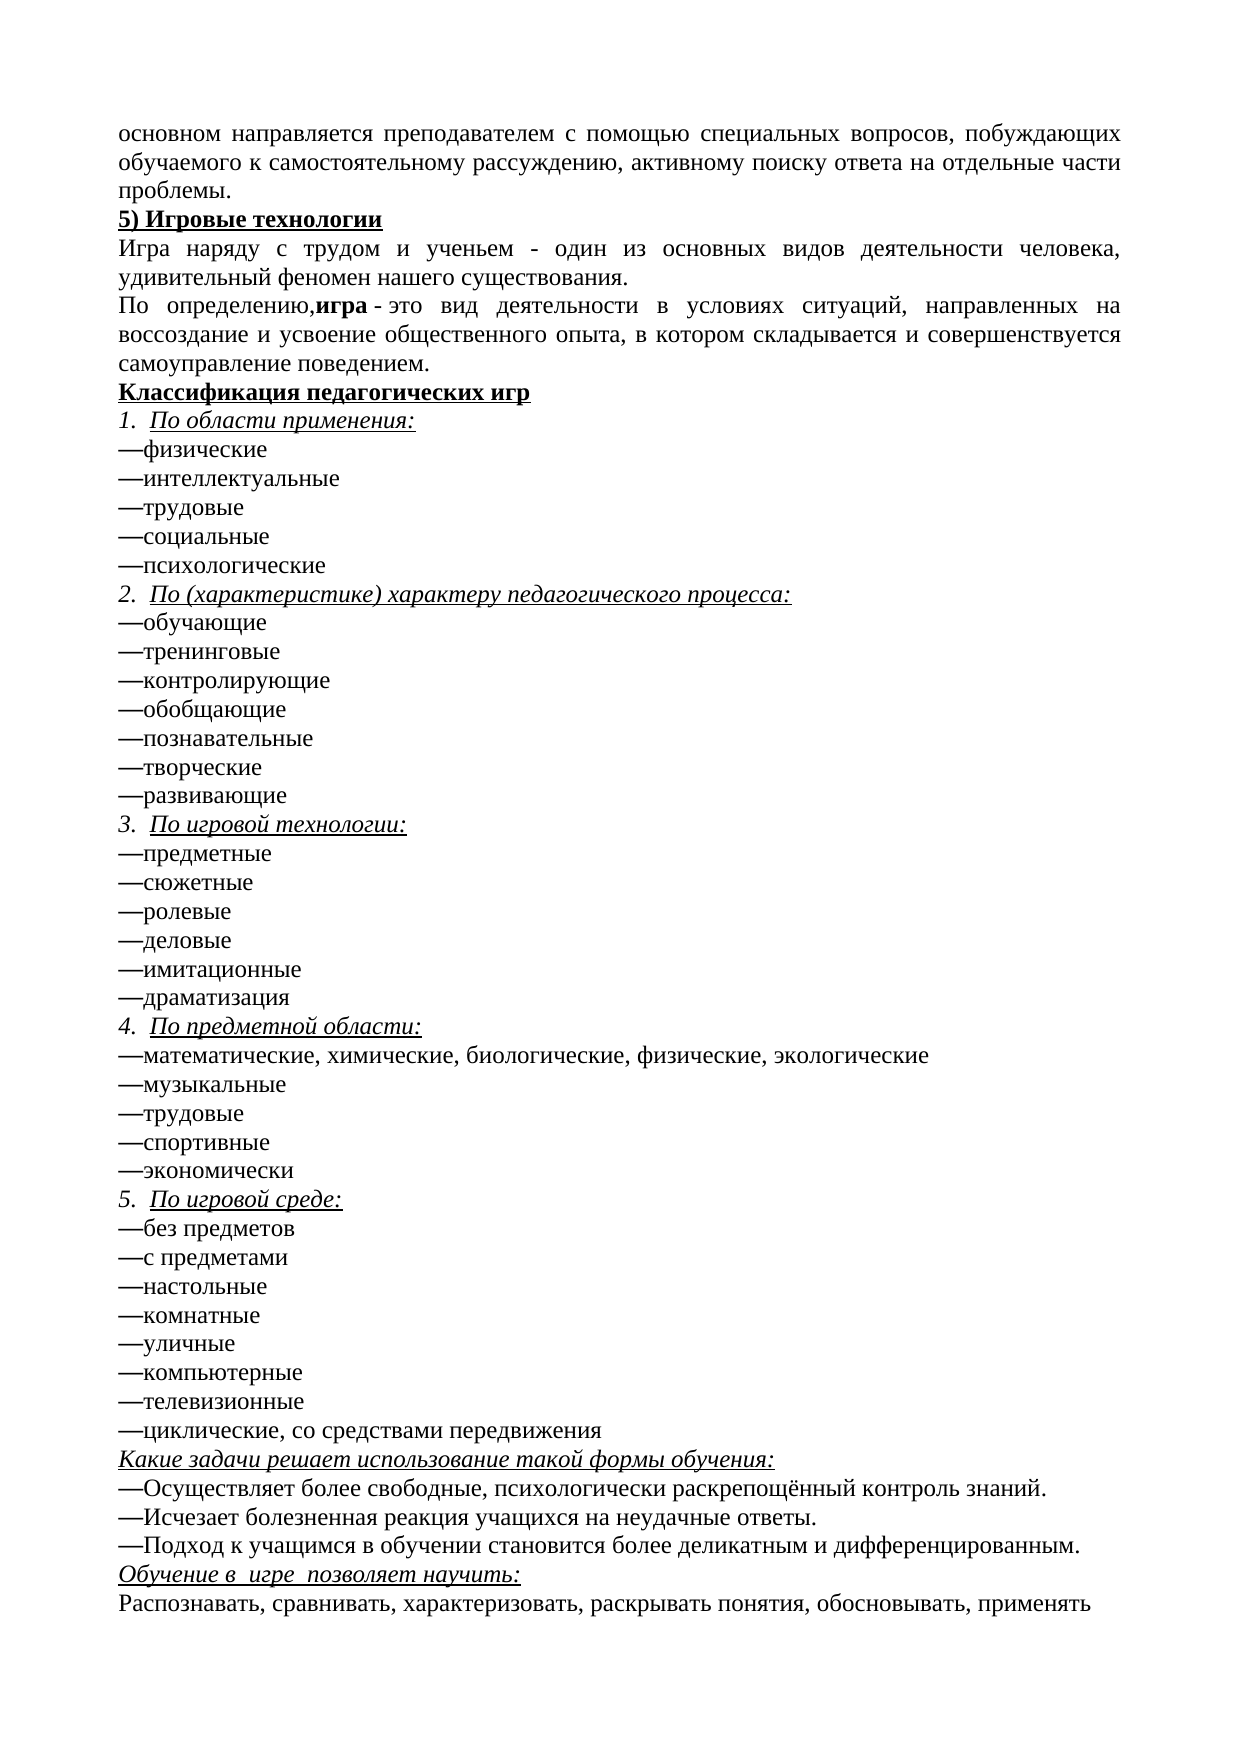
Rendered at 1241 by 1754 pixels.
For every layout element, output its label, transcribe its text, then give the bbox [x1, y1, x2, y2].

text —социальные [118, 521, 1122, 550]
text —трудовые [118, 1098, 1122, 1127]
text —имитационные [118, 953, 1122, 982]
text —тренинговые [118, 636, 1122, 665]
text 3. По игровой технологии: [118, 809, 1122, 838]
text —физические [118, 434, 1122, 463]
text 4. По предметной области: [118, 1011, 1122, 1040]
text Обучение в игре позволяет научить: [118, 1559, 1122, 1588]
text —обучающие [118, 607, 1122, 636]
text —телевизионные [118, 1386, 1122, 1415]
text —обобщающие [118, 694, 1122, 723]
text —Осуществляет более свободные, психологически раскрепощённый контроль знаний. [118, 1473, 1122, 1501]
text Игра наряду с трудом и ученьем - один из основных видов деятельности человека, удивительный феномен нашего существования. [118, 233, 1122, 291]
text —ролевые [118, 896, 1122, 925]
text —познавательные [118, 723, 1122, 752]
text По определению,игра - это вид деятельности в условиях ситуаций, направленных на воссоздание и усвоение общественного опыта, в котором складывается и совершенствуется самоуправление поведением. [118, 291, 1122, 377]
text —музыкальные [118, 1069, 1122, 1098]
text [118, 118, 1122, 233]
text Распознавать, сравнивать, характеризовать, раскрывать понятия, обосновывать, применять [118, 1588, 1122, 1617]
text —экономически [118, 1155, 1122, 1184]
text —циклические, со средствами передвижения [118, 1415, 1122, 1444]
text 2. По (характеристике) характеру педагогического процесса: [118, 579, 1122, 607]
text Какие задачи решает использование такой формы обучения: [118, 1444, 1122, 1473]
text —интеллектуальные [118, 463, 1122, 492]
text —уличные [118, 1328, 1122, 1357]
text —с предметами [118, 1242, 1122, 1271]
text —математические, химические, биологические, физические, экологические [118, 1040, 1122, 1069]
text —драматизация [118, 982, 1122, 1011]
text —комнатные [118, 1299, 1122, 1328]
text —Исчезает болезненная реакция учащихся на неудачные ответы. [118, 1501, 1122, 1530]
text —трудовые [118, 492, 1122, 521]
text —настольные [118, 1271, 1122, 1299]
text —психологические [118, 550, 1122, 579]
text —спортивные [118, 1127, 1122, 1155]
text 1. По области применения: [118, 406, 1122, 434]
text —творческие [118, 752, 1122, 781]
text —без предметов [118, 1213, 1122, 1242]
text —Подход к учащимся в обучении становится более деликатным и дифференцированным. [118, 1530, 1122, 1559]
text —деловые [118, 925, 1122, 953]
text —компьютерные [118, 1357, 1122, 1386]
text —контролирующие [118, 665, 1122, 694]
text —предметные [118, 838, 1122, 867]
text —сюжетные [118, 867, 1122, 896]
text —развивающие [118, 781, 1122, 809]
text 5. По игровой среде: [118, 1184, 1122, 1213]
text Классификация педагогических игр [118, 377, 1122, 406]
